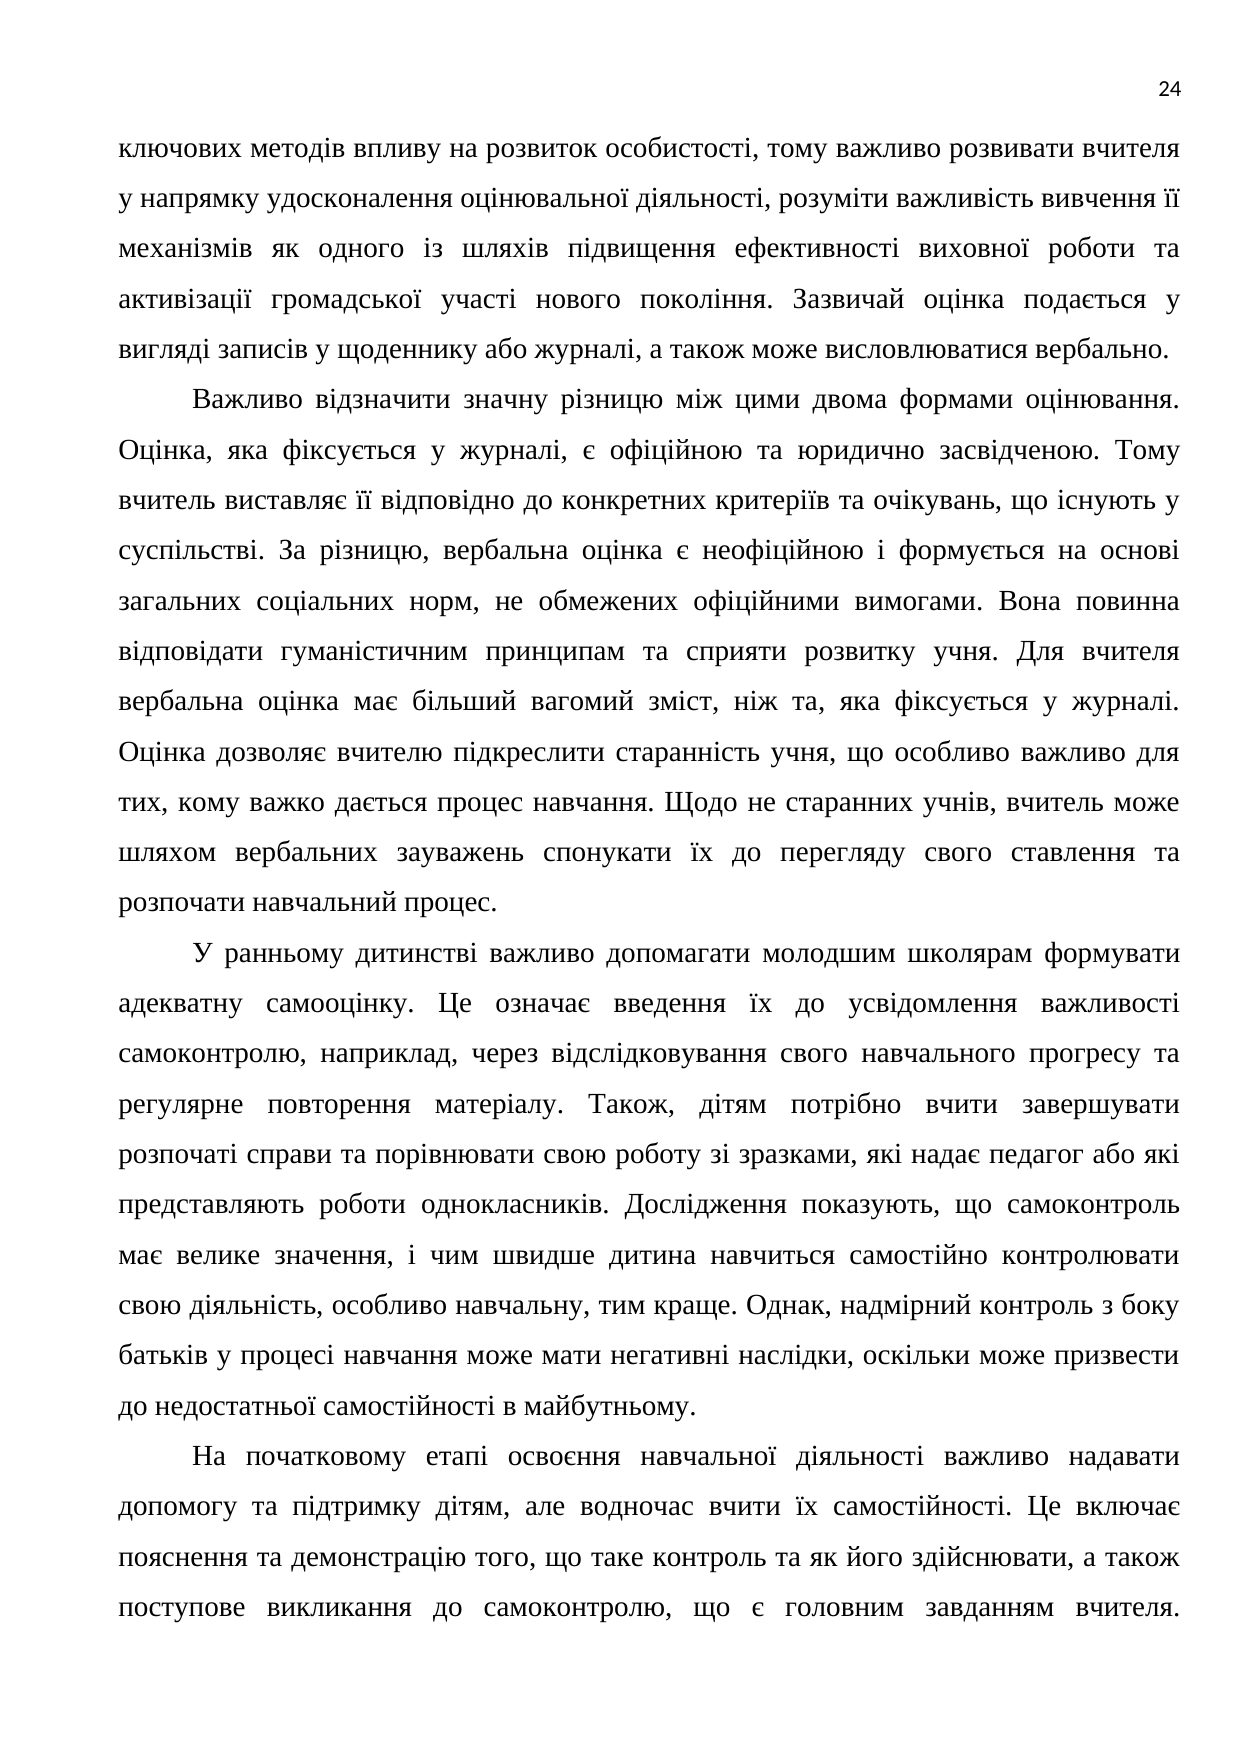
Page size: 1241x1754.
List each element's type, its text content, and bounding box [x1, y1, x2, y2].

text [118, 130, 1181, 365]
text У ранньому дитинстві важливо допомагати молодшим школярам формувати адекватну самооцінку. Це означає введення їх до усвідомлення важливості самоконтролю, наприклад, через відслідковування свого навчального прогресу та регулярне повторення матеріалу. Також, дітям потрібно вчити завершувати розпочаті справи та порівнювати свою роботу зі зразками, які надає педагог або які представляють роботи однокласників. Дослідження показують, що самоконтроль має велике значення, і чим швидше дитина навчиться самостійно контролювати свою діяльність, особливо навчальну, тим краще. Однак, надмірний контроль з боку батьків у процесі навчання може мати негативні наслідки, оскільки може призвести до недостатньої самостійності в майбутньому. [118, 935, 1181, 1421]
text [118, 1438, 1181, 1622]
text Важливо відзначити значну різницю між цими двома формами оцінювання. Оцінка, яка фіксується у журналі, є офіційною та юридично засвідченою. Тому вчитель виставляє її відповідно до конкретних критеріїв та очікувань, що існують у суспільстві. За різницю, вербальна оцінка є неофіційною і формується на основі загальних соціальних норм, не обмежених офіційними вимогами. Вона повинна відповідати гуманістичним принципам та сприяти розвитку учня. Для вчителя вербальна оцінка має більший вагомий зміст, ніж та, яка фіксується у журналі. Оцінка дозволяє вчителю підкреслити старанність учня, що особливо важливо для тих, кому важко дається процес навчання. Щодо не старанних учнів, вчитель може шляхом вербальних зауважень спонукати їх до перегляду свого ставлення та розпочати навчальний процес. [118, 381, 1181, 918]
